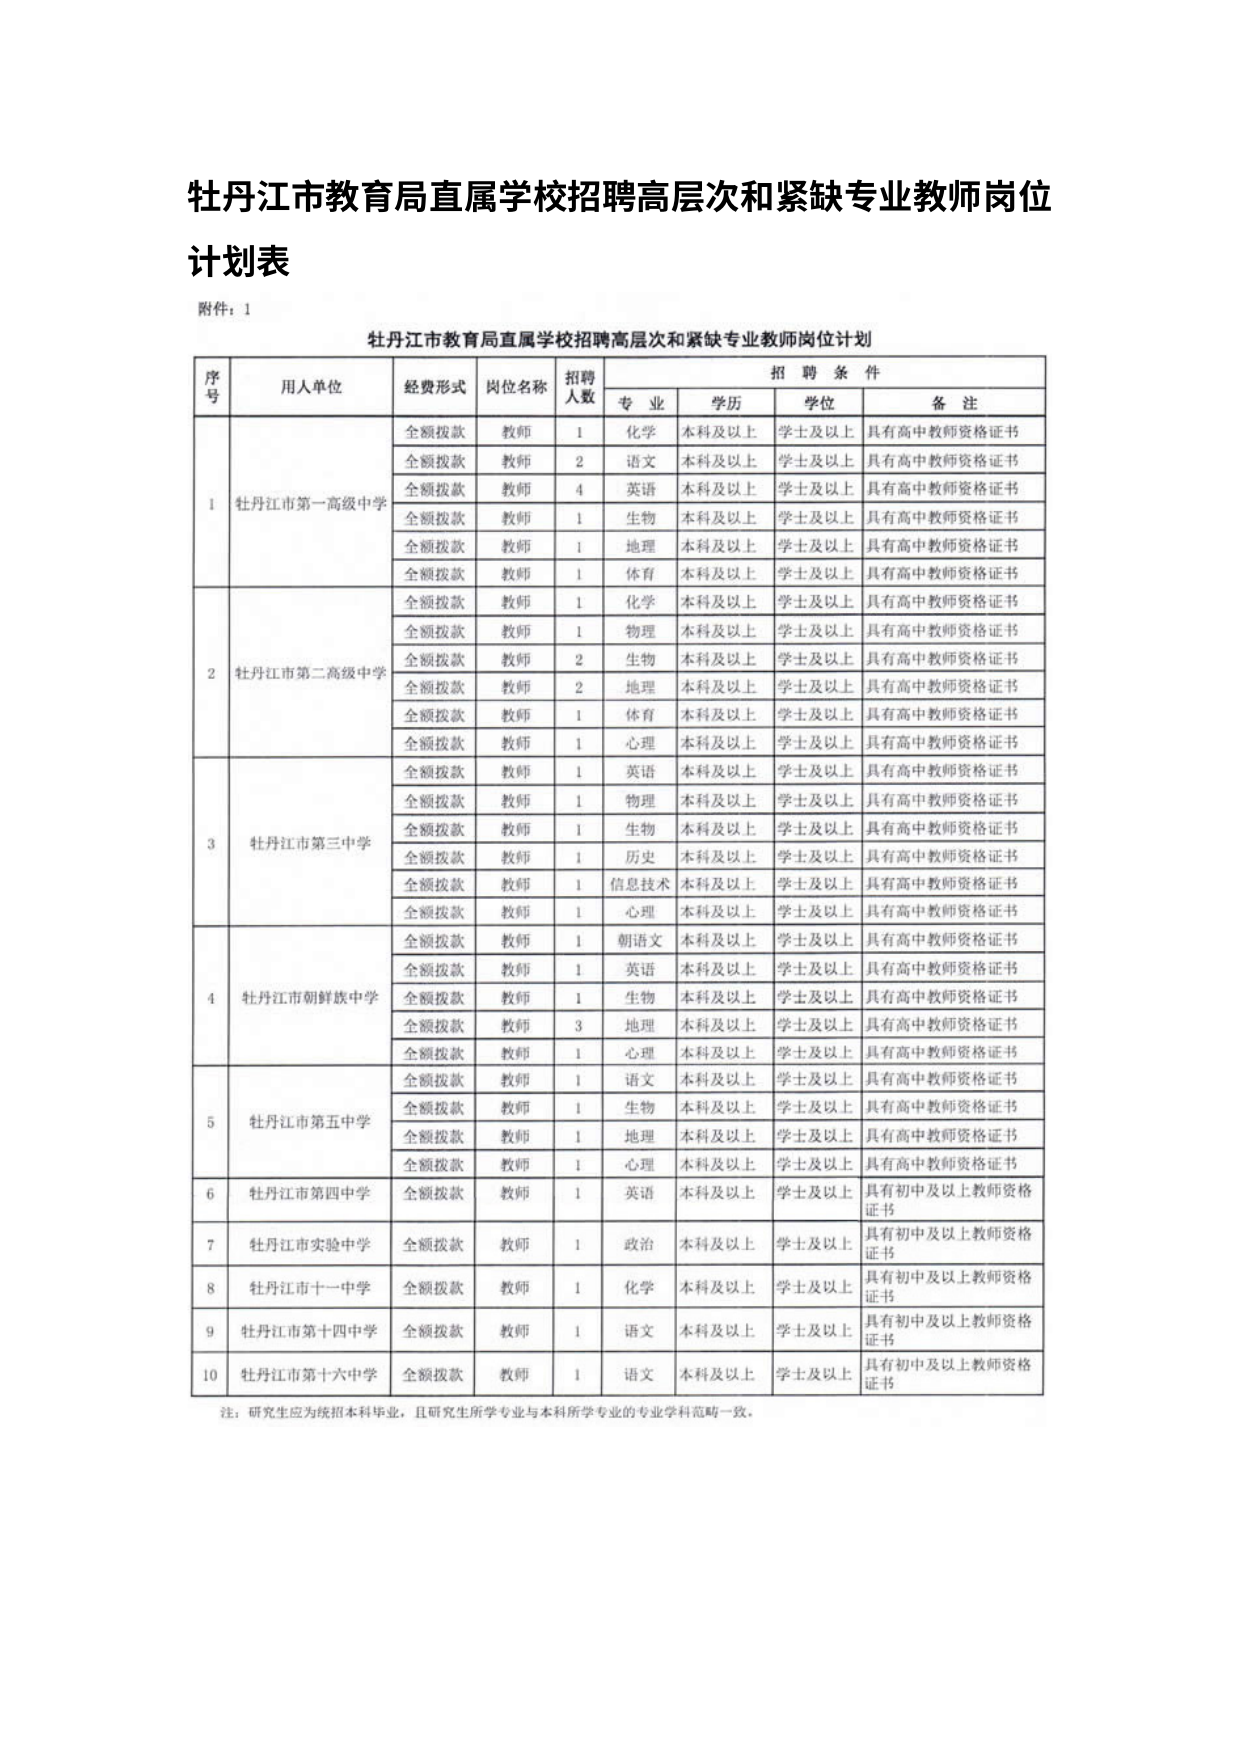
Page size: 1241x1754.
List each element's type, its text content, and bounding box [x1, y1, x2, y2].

text 牡丹江市教育局直属学校招聘高层次和紧缺专业教师岗位计划表 [187, 162, 1053, 292]
picture [187, 292, 1053, 1427]
